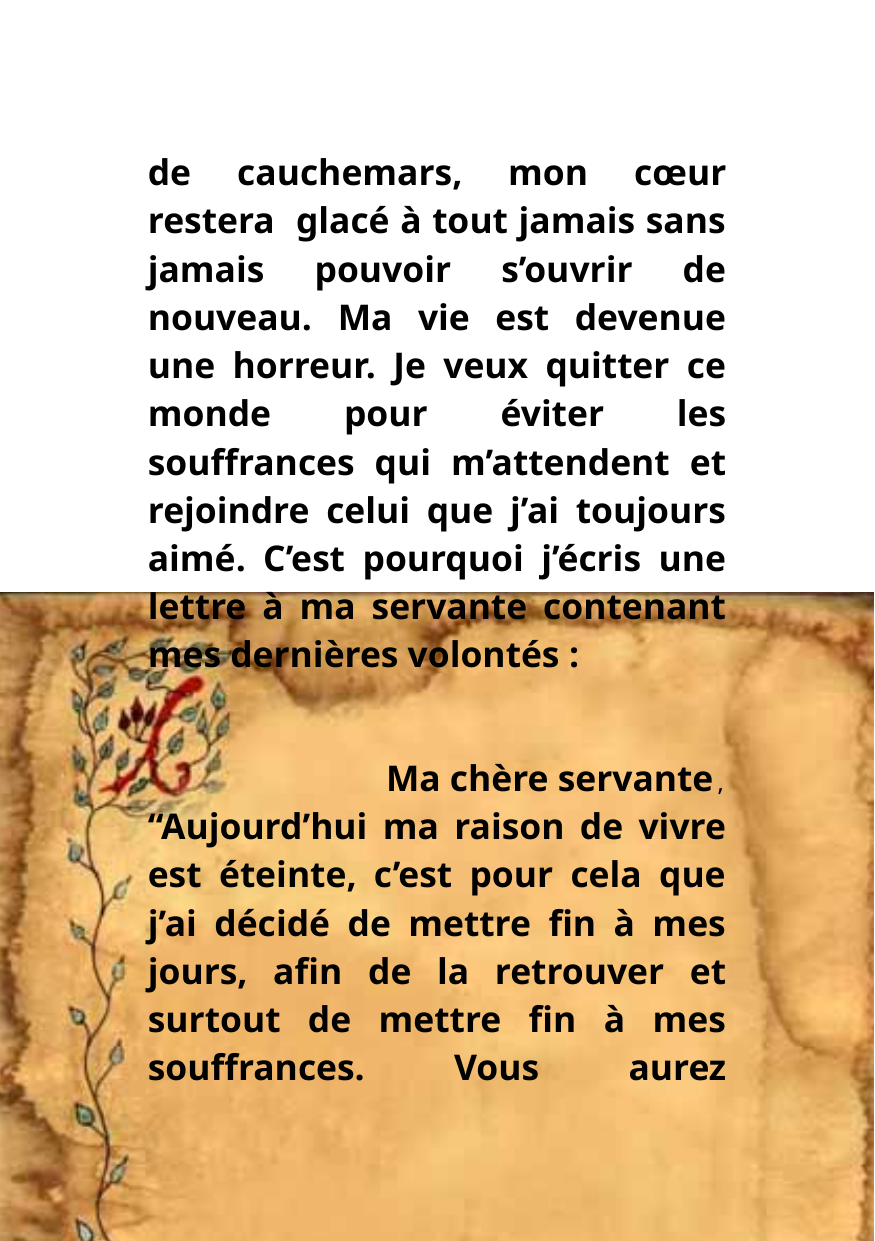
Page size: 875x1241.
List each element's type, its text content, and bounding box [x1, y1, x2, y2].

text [148, 148, 726, 678]
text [148, 802, 726, 1091]
picture [0, 592, 874, 1241]
text Ma chère servante, [148, 753, 726, 802]
